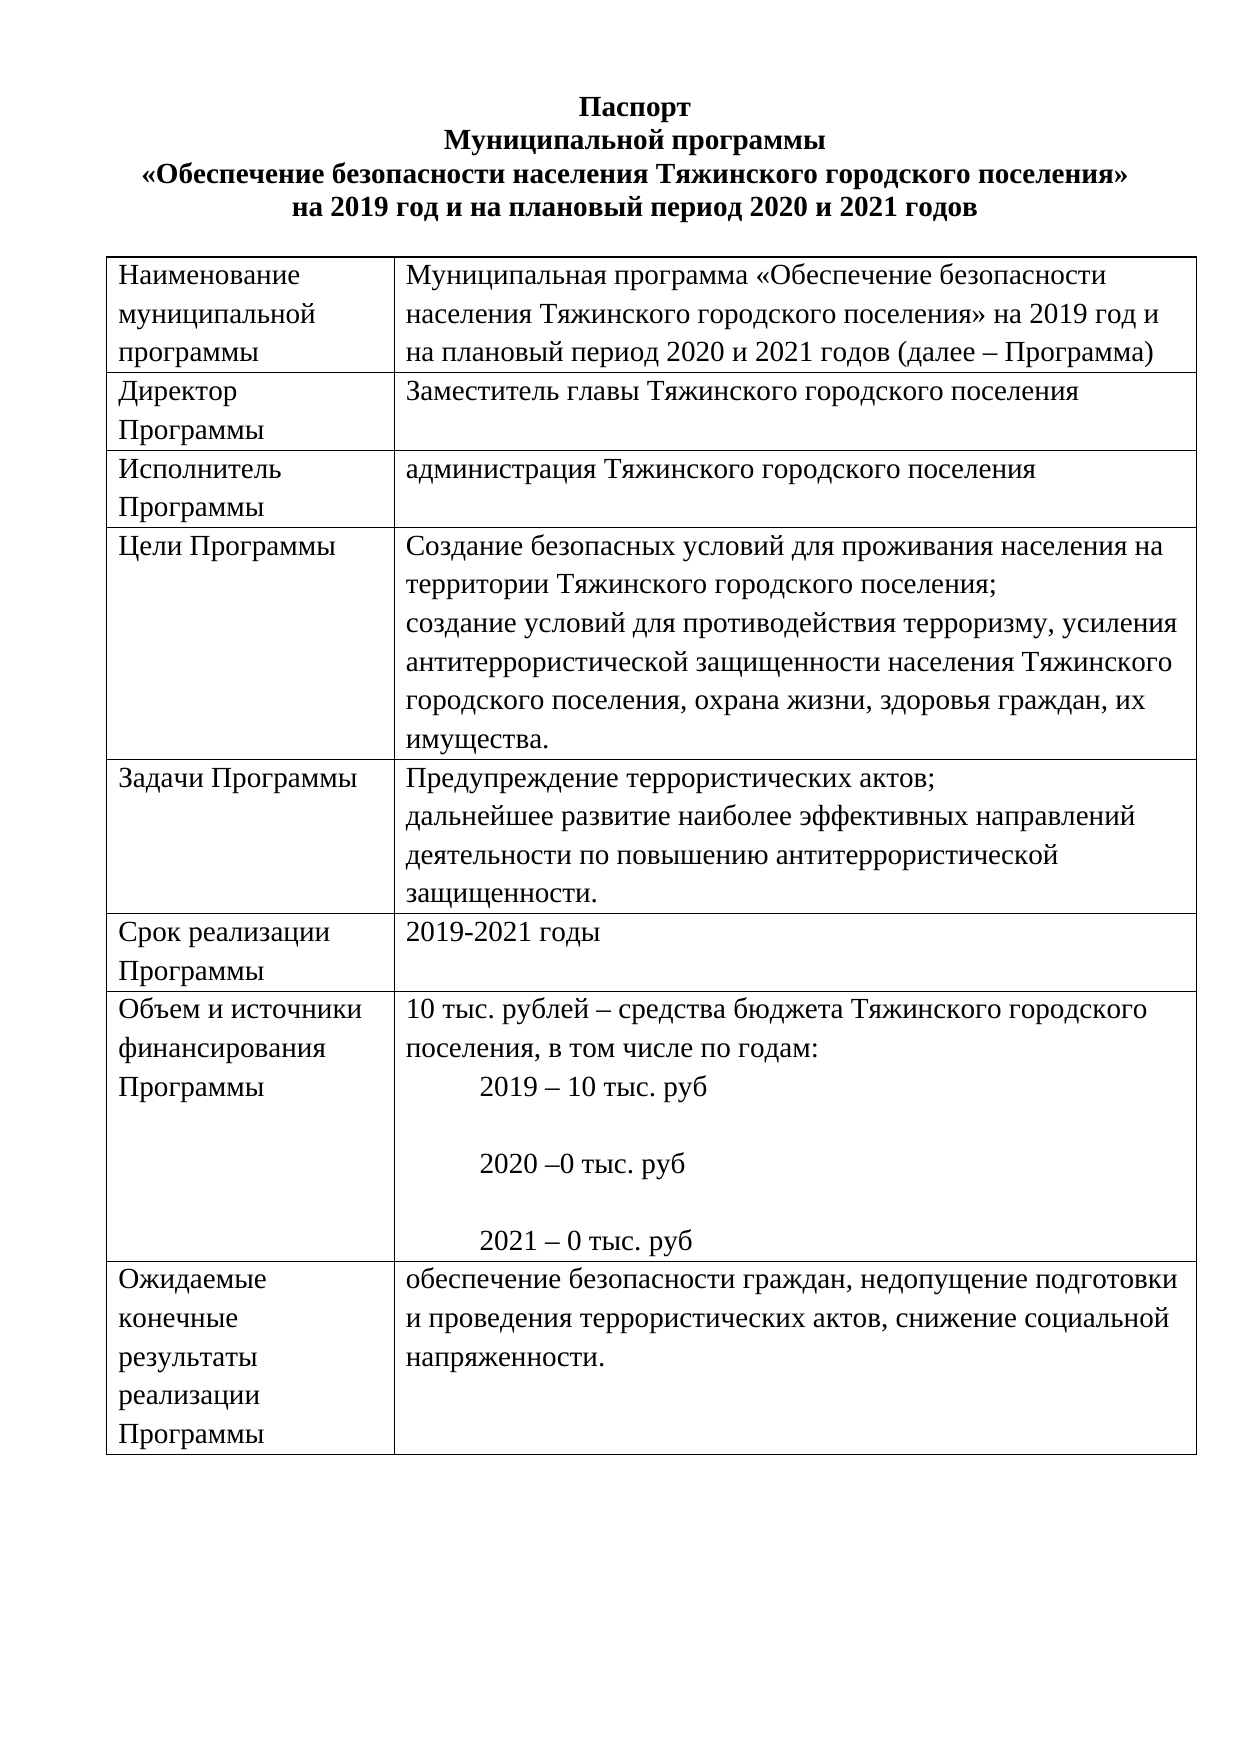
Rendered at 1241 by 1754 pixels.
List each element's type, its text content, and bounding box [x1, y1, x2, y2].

table_cell Заместитель главы Тяжинского городского поселения [395, 373, 1196, 450]
text на 2019 год и на плановый период 2020 и 2021 годов [118, 189, 1152, 223]
table_cell обеспечение безопасности граждан, недопущение подготовки и проведения террористических актов, снижение социальной напряженности. [395, 1262, 1196, 1454]
text «Обеспечение безопасности населения Тяжинского городского поселения» [118, 156, 1152, 189]
table_cell Задачи Программы [107, 760, 394, 913]
table_cell 10 тыс. рублей – средства бюджета Тяжинского городского поселения, в том числе по годам: 2019 – 10 тыс. руб 2020 –0 тыс. руб 2021 – 0 тыс. руб [395, 992, 1196, 1261]
table_cell администрация Тяжинского городского поселения [395, 451, 1196, 527]
table_header Наименование муниципальной программы [107, 258, 394, 372]
text Паспорт [118, 89, 1152, 122]
table_cell Исполнитель Программы [107, 451, 394, 527]
table_header Муниципальная программа «Обеспечение безопасности населения Тяжинского городского поселения» на 2019 год и на плановый период 2020 и 2021 годов (далее – Программа) [395, 258, 1196, 372]
table_cell Цели Программы [107, 528, 394, 759]
table_cell Ожидаемые конечные результаты реализации Программы [107, 1262, 394, 1454]
text Муниципальной программы [118, 122, 1152, 156]
table_cell Срок реализации Программы [107, 914, 394, 991]
table_cell Объем и источники финансирования Программы [107, 992, 394, 1261]
table_cell Предупреждение террористических актов; дальнейшее развитие наиболее эффективных направлений деятельности по повышению антитеррористической защищенности. [395, 760, 1196, 913]
table_cell Директор Программы [107, 373, 394, 450]
table_cell 2019-2021 годы [395, 914, 1196, 991]
table_cell Создание безопасных условий для проживания населения на территории Тяжинского городского поселения; создание условий для противодействия терроризму, усиления антитеррористической защищенности населения Тяжинского городского поселения, охрана жизни, здоровья граждан, их имущества. [395, 528, 1196, 759]
